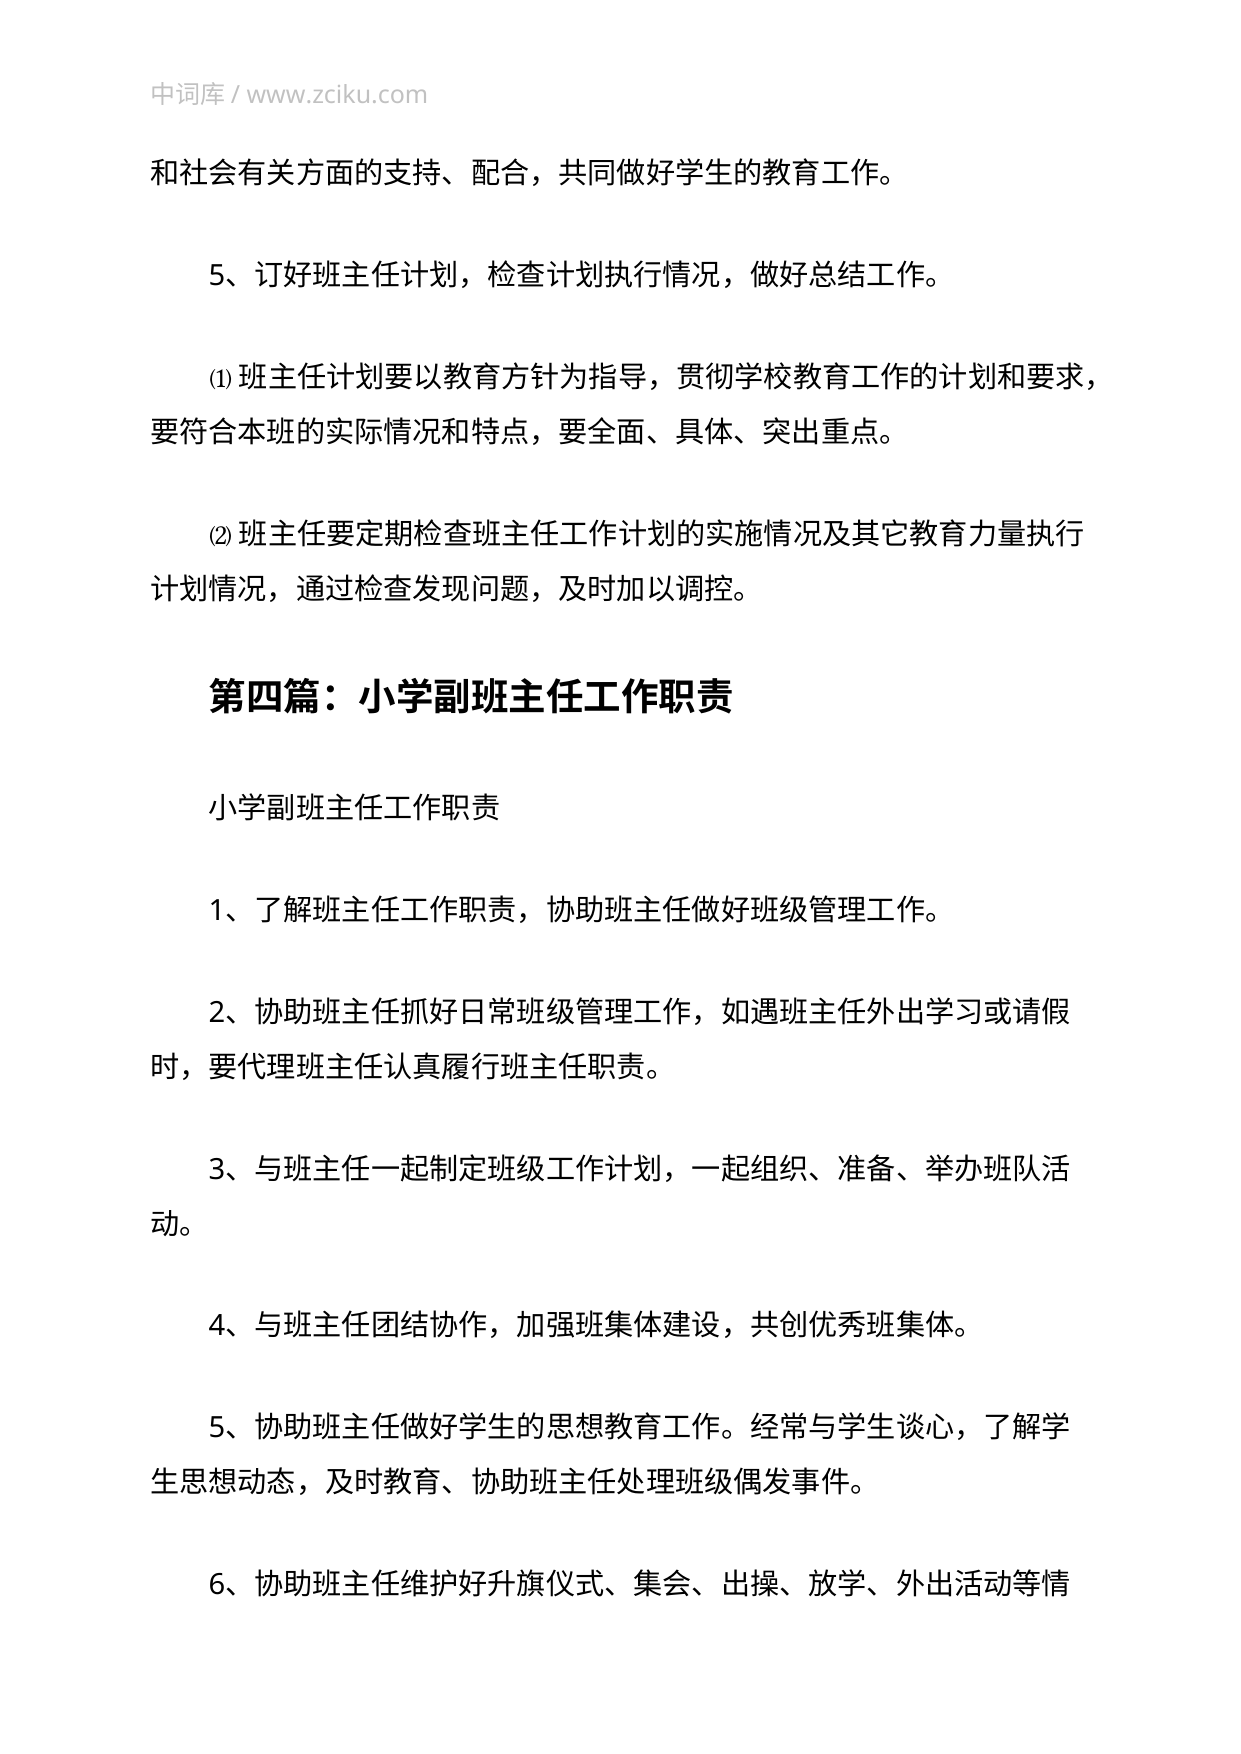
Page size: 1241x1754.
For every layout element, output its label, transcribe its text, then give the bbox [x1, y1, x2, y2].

text 1、了解班主任工作职责，协助班主任做好班级管理工作。 [150, 886, 1090, 929]
text ⑴班主任计划要以教育方针为指导，贯彻学校教育工作的计划和要求，要符合本班的实际情况和特点，要全面、具体、突出重点。 [150, 354, 1090, 451]
text 4、与班主任团结协作，加强班集体建设，共创优秀班集体。 [150, 1302, 1090, 1344]
text ⑵班主任要定期检查班主任工作计划的实施情况及其它教育力量执行计划情况，通过检查发现问题，及时加以调控。 [150, 511, 1090, 608]
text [150, 1561, 1090, 1603]
text 5、订好班主任计划，检查计划执行情况，做好总结工作。 [150, 252, 1090, 294]
text 3、与班主任一起制定班级工作计划，一起组织、准备、举办班队活动。 [150, 1145, 1090, 1242]
text 第四篇：小学副班主任工作职责 [150, 667, 1090, 722]
text 2、协助班主任抓好日常班级管理工作，如遇班主任外出学习或请假时，要代理班主任认真履行班主任职责。 [150, 988, 1090, 1086]
text 小学副班主任工作职责 [150, 785, 1090, 827]
text 5、协助班主任做好学生的思想教育工作。经常与学生谈心，了解学生思想动态，及时教育、协助班主任处理班级偶发事件。 [150, 1404, 1090, 1501]
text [150, 150, 1090, 192]
